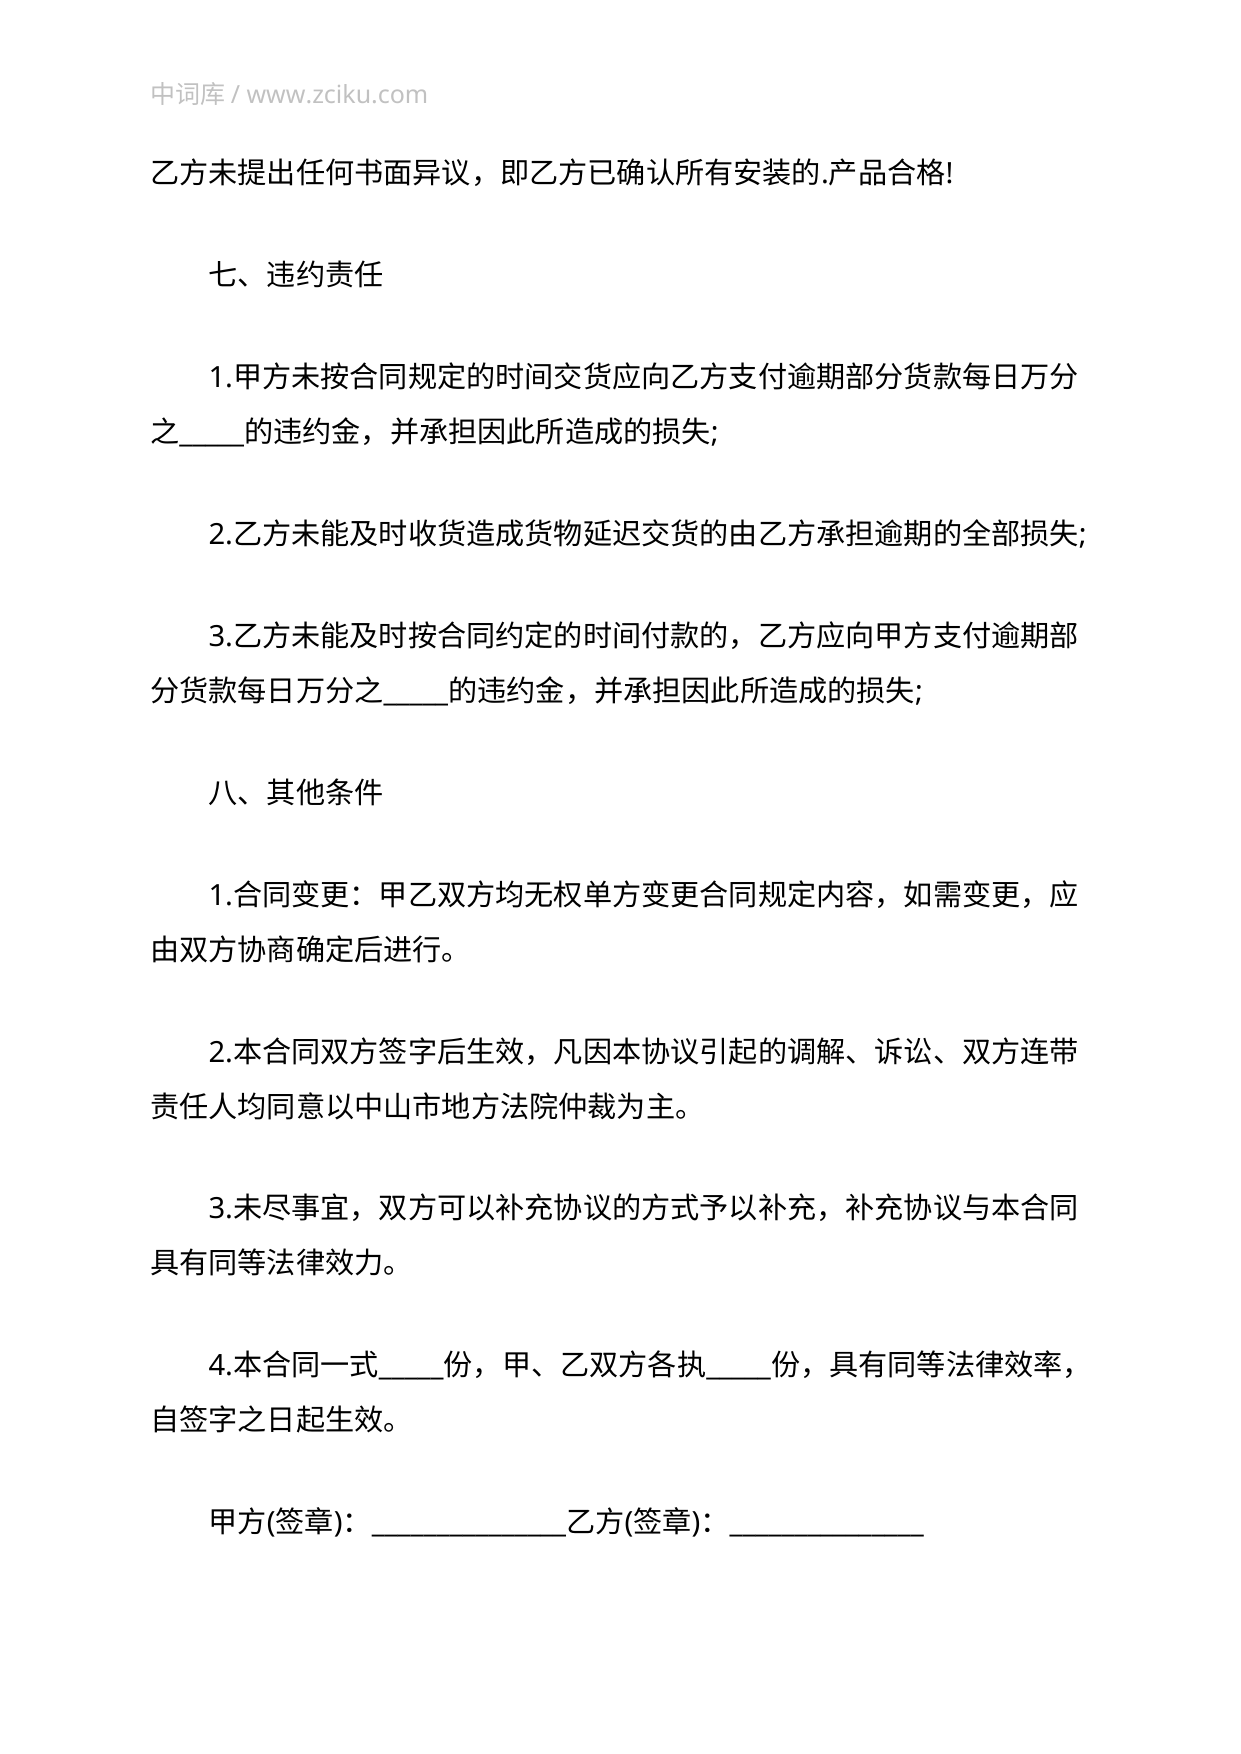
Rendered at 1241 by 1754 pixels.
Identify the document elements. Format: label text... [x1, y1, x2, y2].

text 3.乙方未能及时按合同约定的时间付款的，乙方应向甲方支付逾期部分货款每日万分之_____的违约金，并承担因此所造成的损失; [150, 613, 1090, 710]
text 1.甲方未按合同规定的时间交货应向乙方支付逾期部分货款每日万分之_____的违约金，并承担因此所造成的损失; [150, 354, 1090, 451]
text 2.本合同双方签字后生效，凡因本协议引起的调解、诉讼、双方连带责任人均同意以中山市地方法院仲裁为主。 [150, 1028, 1090, 1126]
text 1.合同变更：甲乙双方均无权单方变更合同规定内容，如需变更，应由双方协商确定后进行。 [150, 871, 1090, 969]
text 2.乙方未能及时收货造成货物延迟交货的由乙方承担逾期的全部损失; [150, 511, 1090, 553]
text 甲方(签章)：_______________乙方(签章)：_______________ [150, 1498, 1090, 1541]
text 4.本合同一式_____份，甲、乙双方各执_____份，具有同等法律效率，自签字之日起生效。 [150, 1342, 1090, 1439]
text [150, 150, 1090, 192]
text 八、其他条件 [150, 770, 1090, 812]
text 3.未尽事宜，双方可以补充协议的方式予以补充，补充协议与本合同具有同等法律效力。 [150, 1185, 1090, 1282]
text 七、违约责任 [150, 252, 1090, 294]
